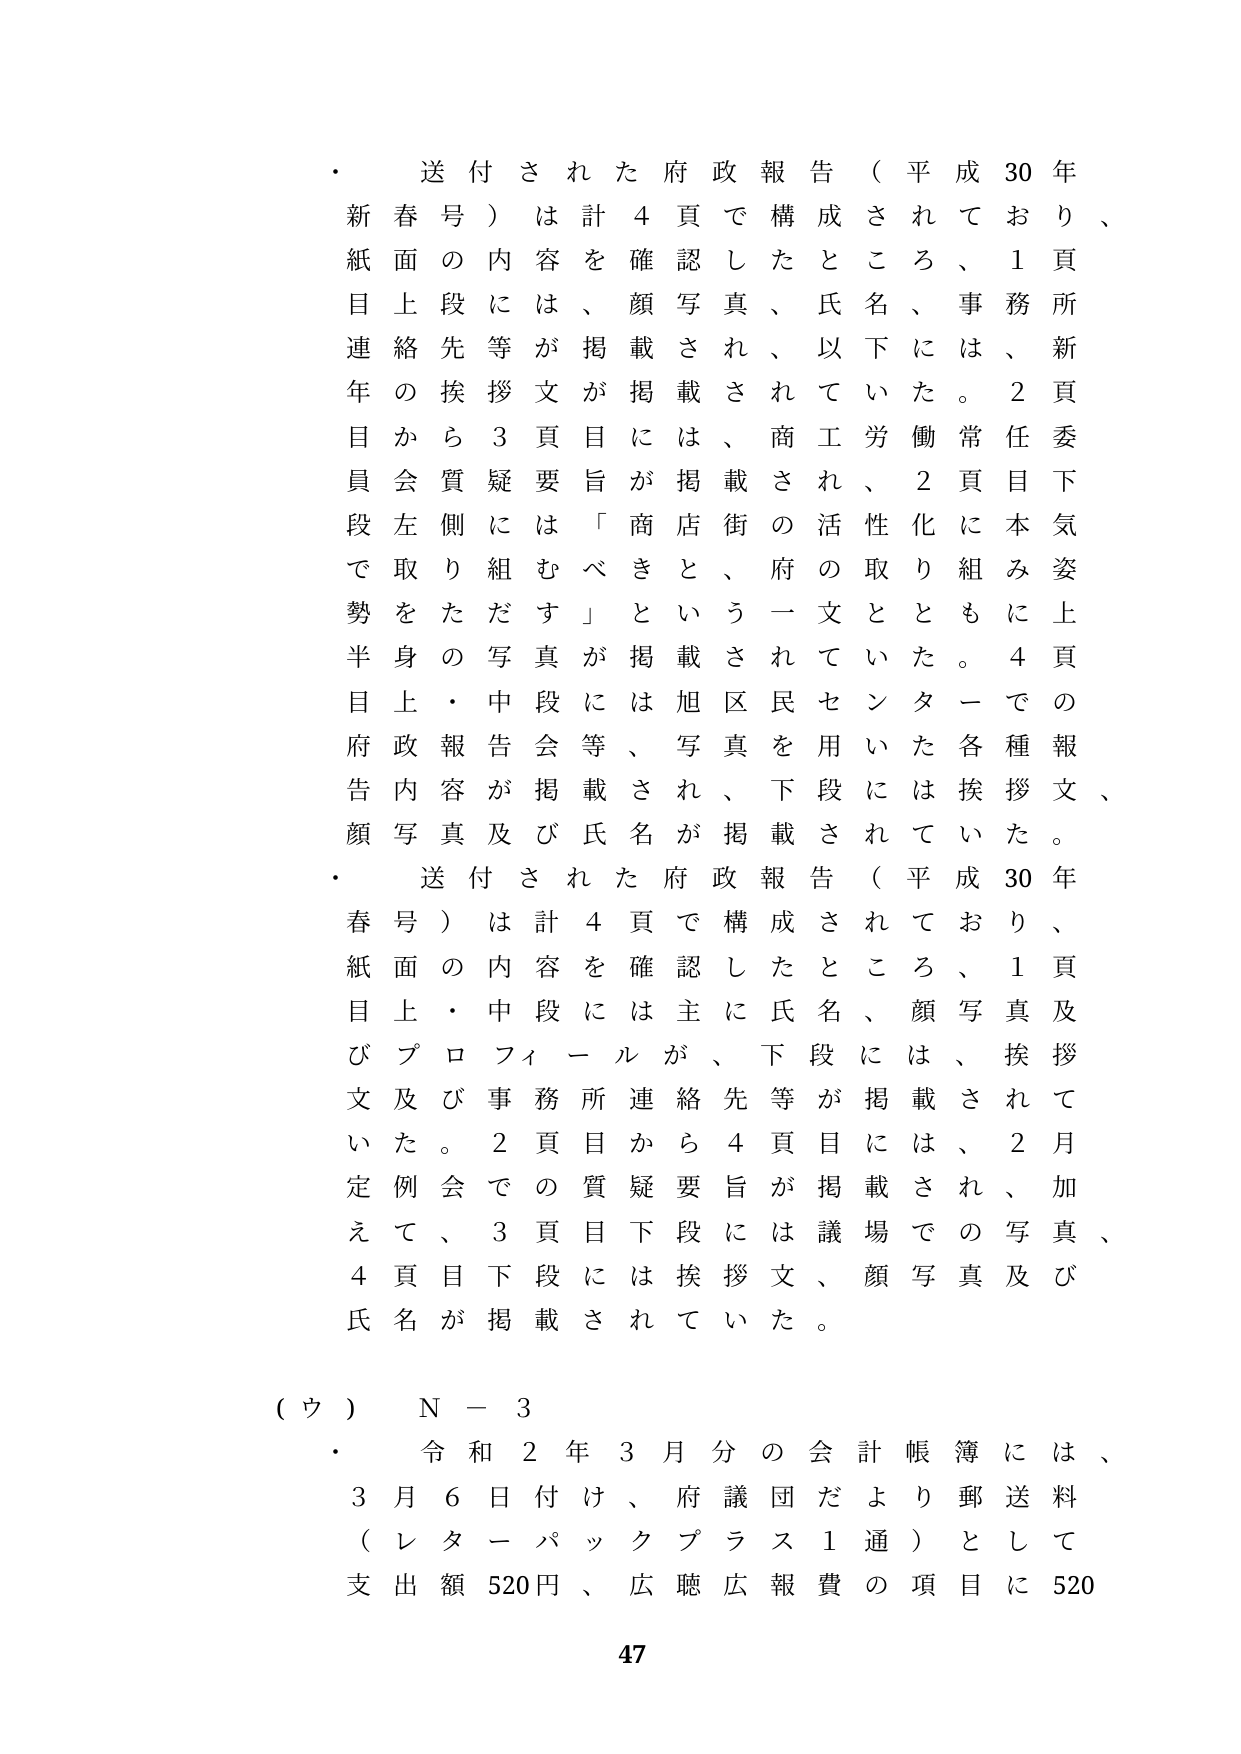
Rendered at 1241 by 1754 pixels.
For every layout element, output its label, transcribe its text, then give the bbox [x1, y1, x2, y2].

text ・ 送付された府政報告（平成30年春号）は計４頁で構成されており、紙面の内容を確認したところ、１頁目上・中段には主に氏名、顔写真及びプロフィールが、下段には、挨拶文及び事務所連絡先等が掲載されていた。２頁目から４頁目には、２月定例会での質疑要旨が掲載され、加えて、３頁目下段には議場での写真、４頁目下段には挨拶文、顔写真及び氏名が掲載されていた。 [300, 855, 1100, 1341]
text ・ 送付された府政報告（平成30年新春号）は計４頁で構成されており、紙面の内容を確認したところ、１頁目上段には、顔写真、氏名、事務所連絡先等が掲載され、以下には、新年の挨拶文が掲載されていた。２頁目から３頁目には、商工労働常任委員会質疑要旨が掲載され、２頁目下段左側には「商店街の活性化に本気で取り組むべきと、府の取り組み姿勢をただす」という一文とともに上半身の写真が掲載されていた。４頁目上・中段には旭区民センターでの府政報告会等、写真を用いた各種報告内容が掲載され、下段には挨拶文、顔写真及び氏名が掲載されていた。 [300, 148, 1100, 855]
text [300, 1429, 1100, 1606]
text (ウ) Ｎ－３ [252, 1385, 1100, 1429]
